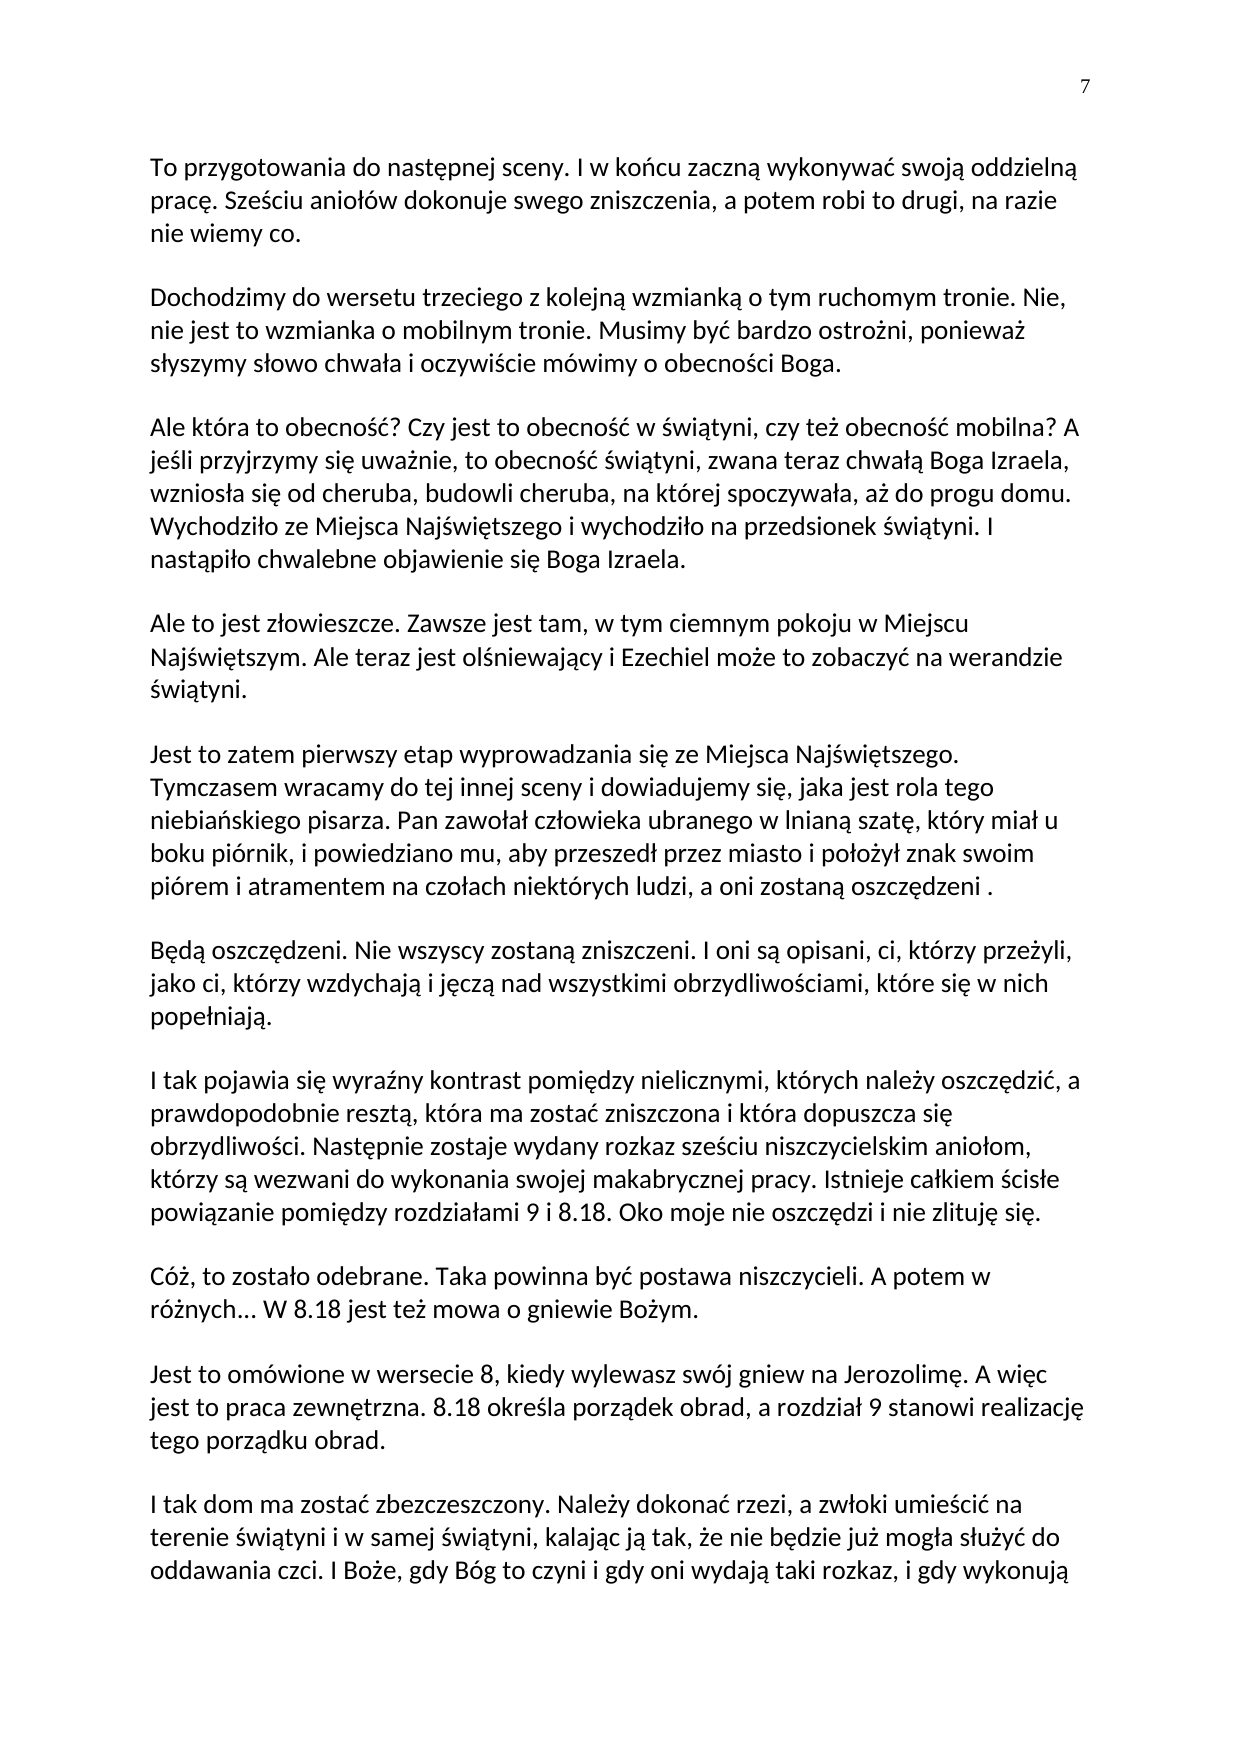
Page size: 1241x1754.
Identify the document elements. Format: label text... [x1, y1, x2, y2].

text Jest to zatem pierwszy etap wyprowadzania się ze Miejsca Najświętszego. Tymczasem wracamy do tej innej sceny i dowiadujemy się, jaka jest rola tego niebiańskiego pisarza. Pan zawołał człowieka ubranego w lnianą szatę, który miał u boku piórnik, i powiedziano mu, aby przeszedł przez miasto i położył znak swoim piórem i atramentem na czołach niektórych ludzi, a oni zostaną oszczędzeni . [150, 737, 1090, 902]
text I tak pojawia się wyraźny kontrast pomiędzy nielicznymi, których należy oszczędzić, a prawdopodobnie resztą, która ma zostać zniszczona i która dopuszcza się obrzydliwości. Następnie zostaje wydany rozkaz sześciu niszczycielskim aniołom, którzy są wezwani do wykonania swojej makabrycznej pracy. Istnieje całkiem ścisłe powiązanie pomiędzy rozdziałami 9 i 8.18. Oko moje nie oszczędzi i nie zlituję się. [150, 1063, 1090, 1228]
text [150, 1487, 1090, 1586]
text Będą oszczędzeni. Nie wszyscy zostaną zniszczeni. I oni są opisani, ci, którzy przeżyli, jako ci, którzy wzdychają i jęczą nad wszystkimi obrzydliwościami, które się w nich popełniają. [150, 933, 1090, 1032]
text Ale która to obecność? Czy jest to obecność w świątyni, czy też obecność mobilna? A jeśli przyjrzymy się uważnie, to obecność świątyni, zwana teraz chwałą Boga Izraela, wzniosła się od cheruba, budowli cheruba, na której spoczywała, aż do progu domu. Wychodziło ze Miejsca Najświętszego i wychodziło na przedsionek świątyni. I nastąpiło chwalebne objawienie się Boga Izraela. [150, 410, 1090, 576]
text Cóż, to zostało odebrane. Taka powinna być postawa niszczycieli. A potem w różnych... W 8.18 jest też mowa o gniewie Bożym. [150, 1259, 1090, 1326]
text To przygotowania do następnej sceny. I w końcu zaczną wykonywać swoją oddzielną pracę. Sześciu aniołów dokonuje swego zniszczenia, a potem robi to drugi, na razie nie wiemy co. [150, 150, 1090, 249]
text Dochodzimy do wersetu trzeciego z kolejną wzmianką o tym ruchomym tronie. Nie, nie jest to wzmianka o mobilnym tronie. Musimy być bardzo ostrożni, ponieważ słyszymy słowo chwała i oczywiście mówimy o obecności Boga. [150, 280, 1090, 379]
text Jest to omówione w wersecie 8, kiedy wylewasz swój gniew na Jerozolimę. A więc jest to praca zewnętrzna. 8.18 określa porządek obrad, a rozdział 9 stanowi realizację tego porządku obrad. [150, 1357, 1090, 1456]
text Ale to jest złowieszcze. Zawsze jest tam, w tym ciemnym pokoju w Miejscu Najświętszym. Ale teraz jest olśniewający i Ezechiel może to zobaczyć na werandzie świątyni. [150, 607, 1090, 706]
